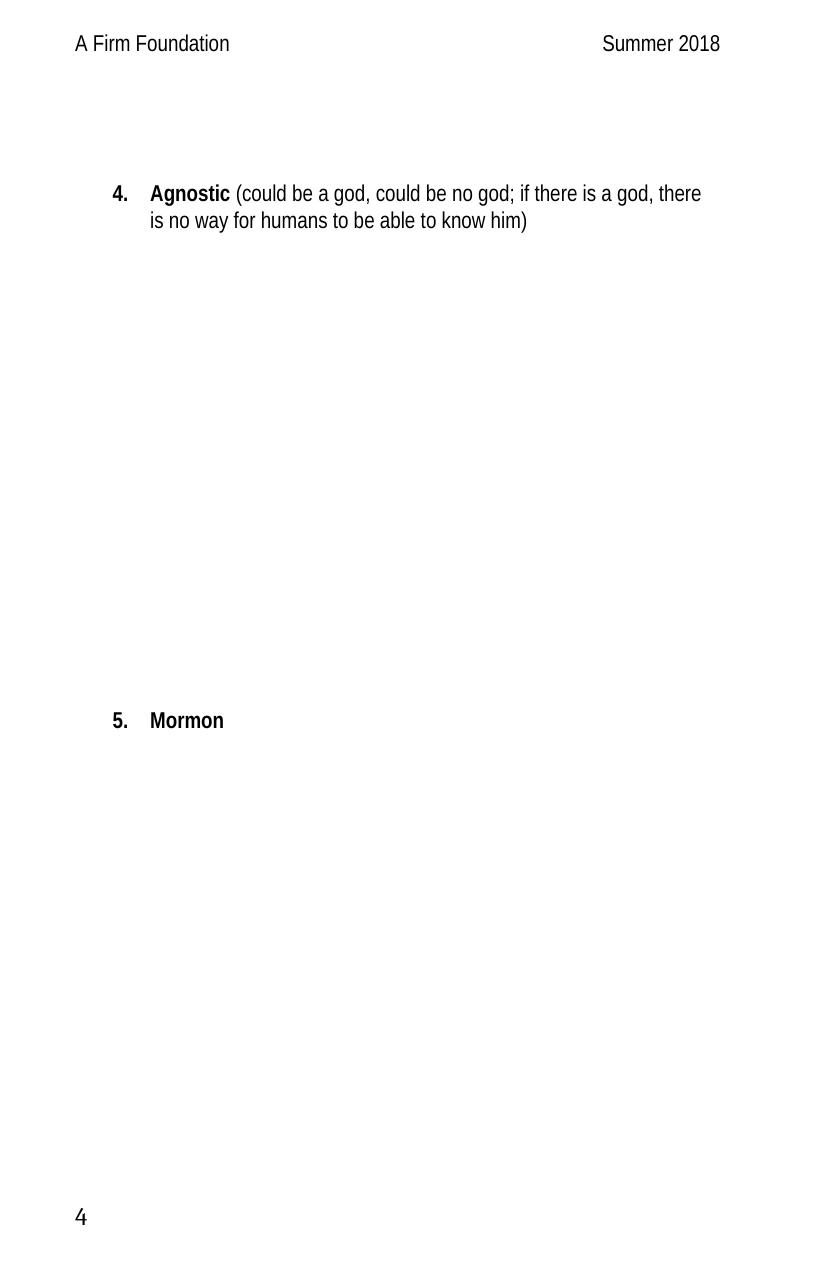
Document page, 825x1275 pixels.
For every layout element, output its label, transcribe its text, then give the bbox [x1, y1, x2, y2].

list Agnostic (could be a god, could be no god; if there is a god, there is no way for humans to be able to know him) [112, 180, 720, 233]
list Mormon [112, 707, 720, 734]
